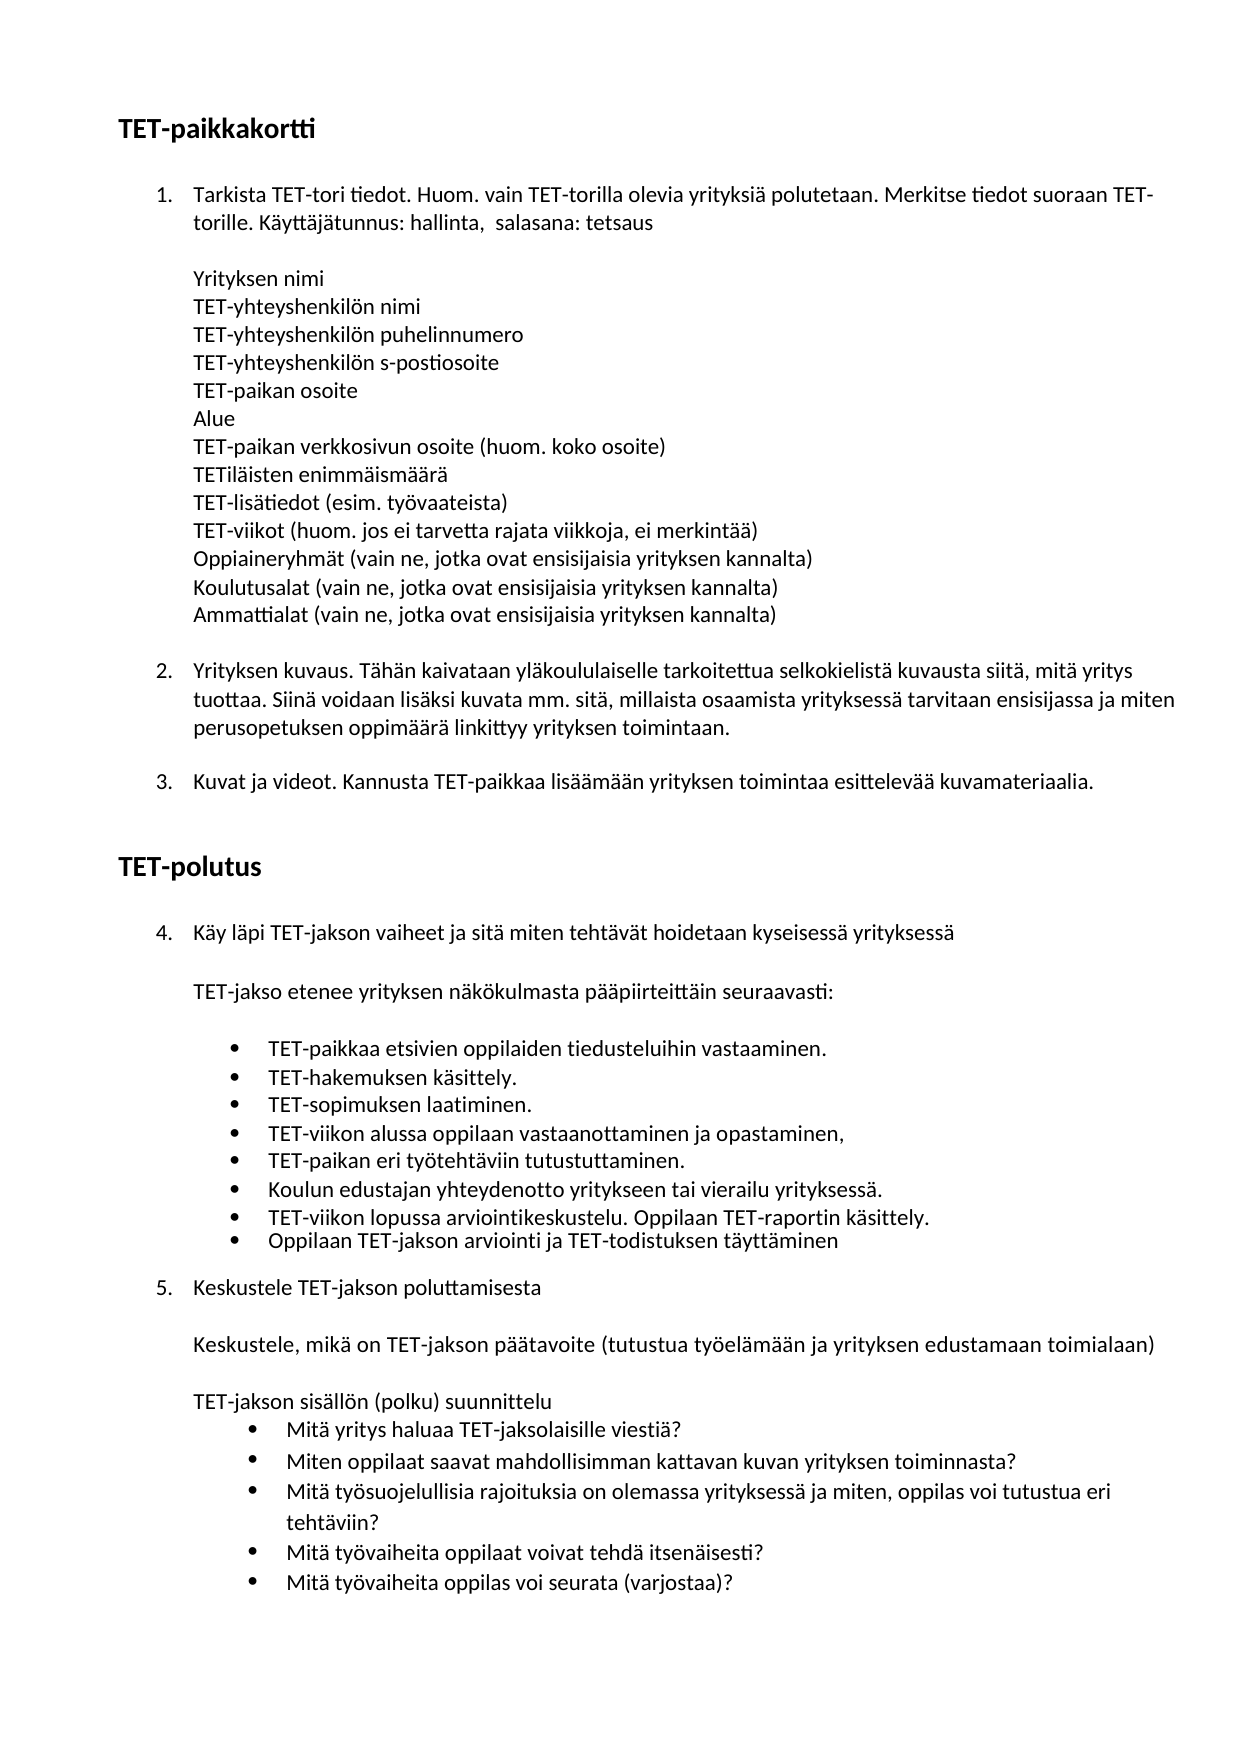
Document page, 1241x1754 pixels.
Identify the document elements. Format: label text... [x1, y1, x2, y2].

list Mitä työvaiheita oppilas voi seurata (varjostaa)? [249, 1565, 1183, 1596]
list TET-paikkaa etsivien oppilaiden tiedusteluihin vastaaminen. [231, 1034, 1183, 1063]
text TET-yhteyshenkilön s-postiosoite [193, 348, 1181, 376]
text Koulutusalat (vain ne, jotka ovat ensisijaisia yrityksen kannalta) [118, 573, 1181, 601]
list Mitä yritys haluaa TET-jaksolaisille viestiä? [249, 1415, 1183, 1443]
text TET-paikan verkkosivun osoite (huom. koko osoite) [193, 432, 1181, 461]
list Tarkista TET-tori tiedot. Huom. vain TET-torilla olevia yrityksiä polutetaan. Merkitse tiedot suoraan TET-torille. Käyttäjätunnus: hallinta, salasana: tetsaus [156, 180, 1181, 236]
list TET-sopimuksen laatiminen. [231, 1091, 1183, 1119]
text Alue [193, 404, 1181, 432]
text TET-paikan osoite [193, 376, 1181, 404]
list Käy läpi TET-jakson vaiheet ja sitä miten tehtävät hoidetaan kyseisessä yrityksessä [156, 918, 1181, 946]
text TET-yhteyshenkilön puhelinnumero [193, 320, 1181, 348]
list Mitä työvaiheita oppilaat voivat tehdä itsenäisesti? [249, 1535, 1183, 1565]
list TET-viikon alussa oppilaan vastaanottaminen ja opastaminen, [231, 1119, 1183, 1147]
text TET-lisätiedot (esim. työvaateista) [118, 488, 1181, 517]
subtitle TET-paikkakortti [118, 110, 1181, 146]
list Yrityksen kuvaus. Tähän kaivataan yläkoululaiselle tarkoitettua selkokielistä kuvausta siitä, mitä yritys tuottaa. Siinä voidaan lisäksi kuvata mm. sitä, millaista osaamista yrityksessä tarvitaan ensisijassa ja miten perusopetuksen oppimäärä linkittyy yrityksen toimintaan. [156, 657, 1181, 741]
list Kuvat ja videot. Kannusta TET-paikkaa lisäämään yrityksen toimintaa esittelevää kuvamateriaalia. [156, 767, 1181, 795]
list TET-hakemuksen käsittely. [231, 1063, 1183, 1091]
text TET-yhteyshenkilön nimi [193, 292, 1181, 320]
text Ammattialat (vain ne, jotka ovat ensisijaisia yrityksen kannalta) [118, 601, 1181, 629]
list Koulun edustajan yhteydenotto yritykseen tai vierailu yrityksessä. [231, 1175, 1183, 1203]
text Keskustele, mikä on TET-jakson päätavoite (tutustua työelämään ja yrityksen edustamaan toimialaan) [193, 1330, 1183, 1358]
list Keskustele TET-jakson poluttamisesta [156, 1273, 1181, 1301]
list TET-paikan eri työtehtäviin tutustuttaminen. [231, 1147, 1056, 1175]
text TETiläisten enimmäismäärä [118, 461, 1181, 488]
list TET-viikon lopussa arviointikeskustelu. Oppilaan TET-raportin käsittely. [231, 1203, 1048, 1231]
list Miten oppilaat saavat mahdollisimman kattavan kuvan yrityksen toiminnasta? [249, 1443, 1183, 1474]
text Oppiaineryhmät (vain ne, jotka ovat ensisijaisia yrityksen kannalta) [118, 544, 1181, 573]
text TET-jakson sisällön (polku) suunnittelu [193, 1387, 1183, 1415]
list Oppilaan TET-jakson arviointi ja TET-todistuksen täyttäminen [231, 1231, 1183, 1252]
text Yrityksen nimi [193, 264, 1181, 292]
list Mitä työsuojelullisia rajoituksia on olemassa yrityksessä ja miten, oppilas voi tutustua eri tehtäviin? [249, 1474, 1183, 1535]
text TET-jakso etenee yrityksen näkökulmasta pääpiirteittäin seuraavasti: [193, 977, 1183, 1005]
subtitle TET-polutus [118, 848, 1181, 884]
text TET-viikot (huom. jos ei tarvetta rajata viikkoja, ei merkintää) [118, 517, 1181, 544]
